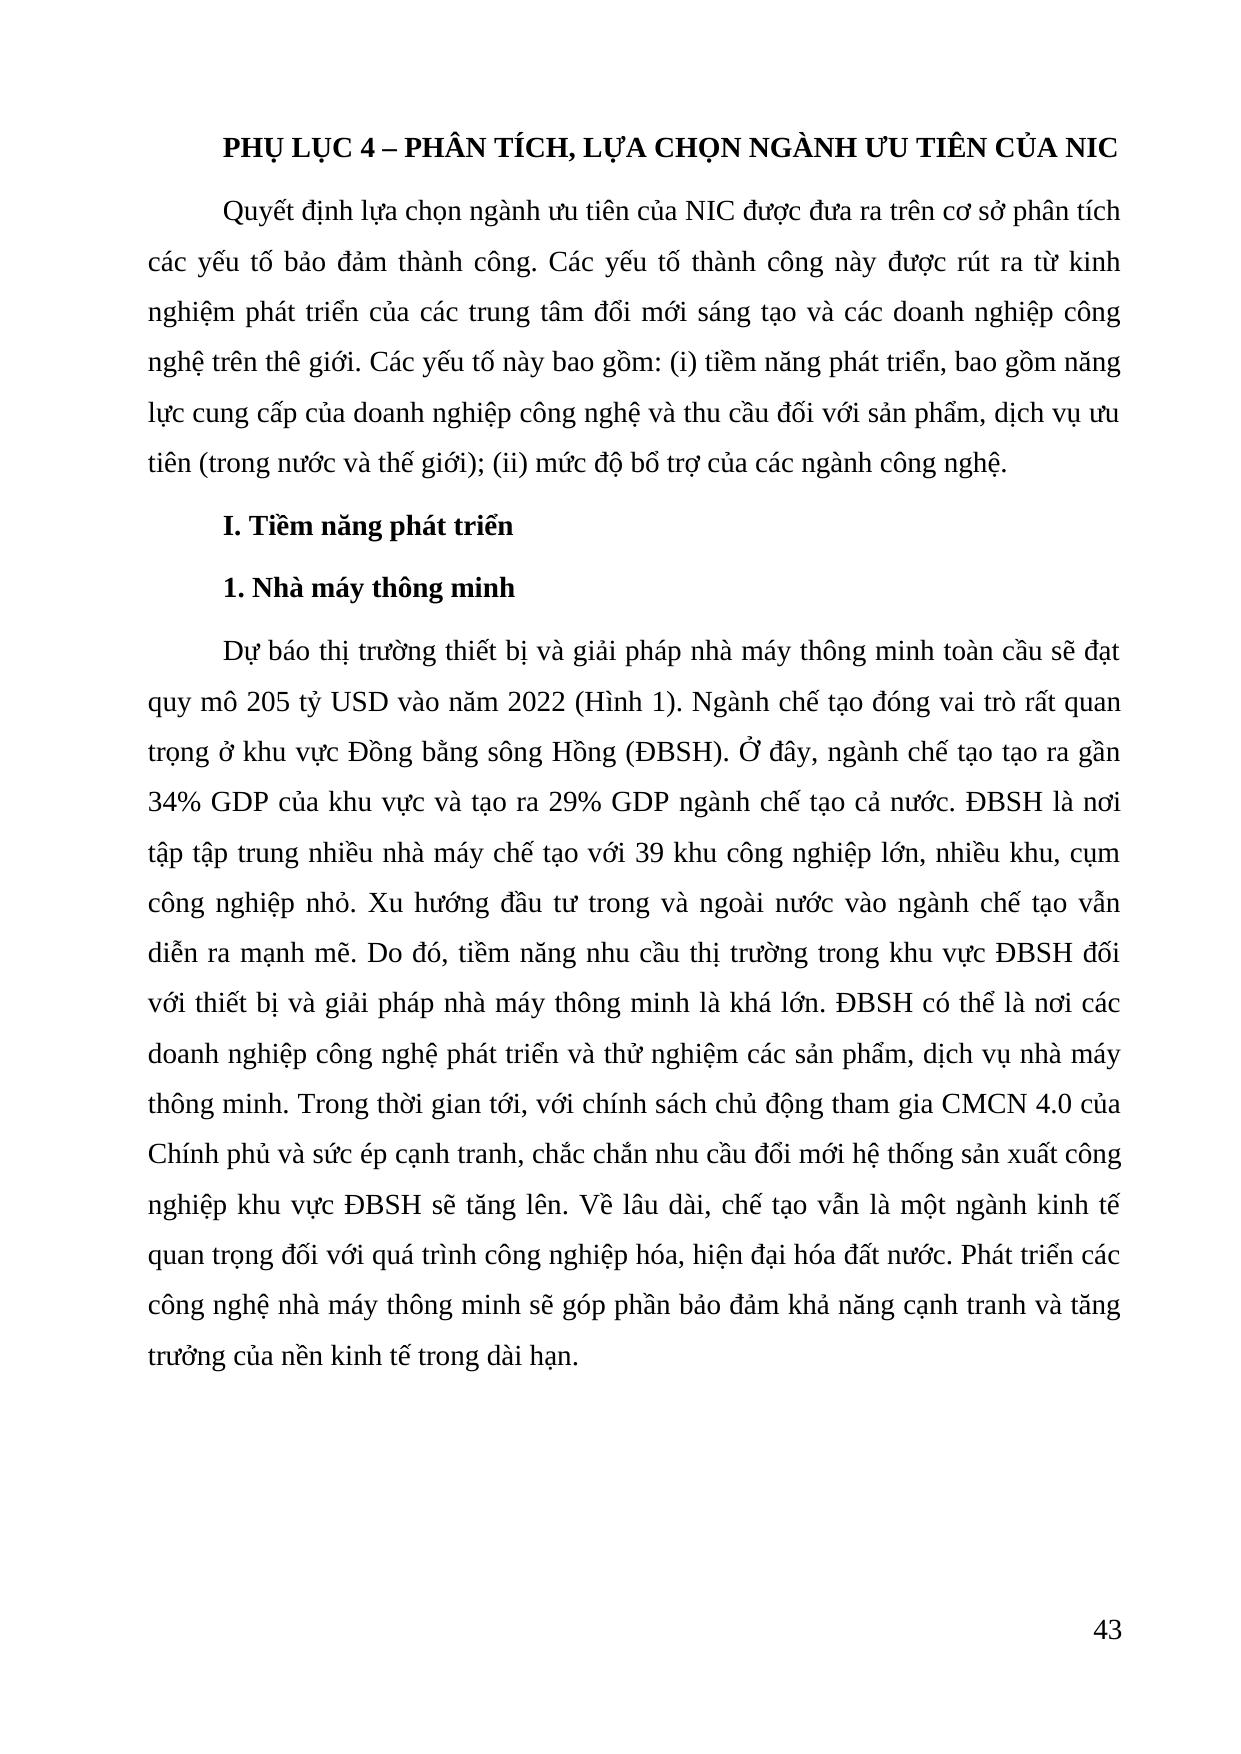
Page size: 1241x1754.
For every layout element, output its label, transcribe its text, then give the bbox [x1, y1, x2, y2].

subtitle 1. Nhà máy thông minh [148, 571, 1122, 604]
subtitle I. Tiềm năng phát triển [148, 508, 1122, 541]
text Dự báo thị trường thiết bị và giải pháp nhà máy thông minh toàn cầu sẽ đạt quy mô 205 tỷ USD vào năm 2022 (Hình 1). Ngành chế tạo đóng vai trò rất quan trọng ở khu vực Đồng bằng sông Hồng (ĐBSH). Ở đây, ngành chế tạo tạo ra gần 34% GDP của khu vực và tạo ra 29% GDP ngành chế tạo cả nước. ĐBSH là nơi tập tập trung nhiều nhà máy chế tạo với 39 khu công nghiệp lớn, nhiều khu, cụm công nghiệp nhỏ. Xu hướng đầu tư trong và ngoài nước vào ngành chế tạo vẫn diễn ra mạnh mẽ. Do đó, tiềm năng nhu cầu thị trường trong khu vực ĐBSH đối với thiết bị và giải pháp nhà máy thông minh là khá lớn. ĐBSH có thể là nơi các doanh nghiệp công nghệ phát triển và thử nghiệm các sản phẩm, dịch vụ nhà máy thông minh. Trong thời gian tới, với chính sách chủ động tham gia CMCN 4.0 của Chính phủ và sức ép cạnh tranh, chắc chắn nhu cầu đổi mới hệ thống sản xuất công nghiệp khu vực ĐBSH sẽ tăng lên. Về lâu dài, chế tạo vẫn là một ngành kinh tế quan trọng đối với quá trình công nghiệp hóa, hiện đại hóa đất nước. Phát triển các công nghệ nhà máy thông minh sẽ góp phần bảo đảm khả năng cạnh tranh và tăng trưởng của nền kinh tế trong dài hạn. [148, 633, 1122, 1371]
subtitle PhỤ lỤc 4 – Phân tích, lỰa chỌn ngành ưu tiên cỦa NIC [148, 131, 1122, 164]
text Quyết định lựa chọn ngành ưu tiên của NIC được đưa ra trên cơ sở phân tích các yếu tố bảo đảm thành công. Các yếu tố thành công này được rút ra từ kinh nghiệm phát triển của các trung tâm đổi mới sáng tạo và các doanh nghiệp công nghệ trên thê giới. Các yếu tố này bao gồm: (i) tiềm năng phát triển, bao gồm năng lực cung cấp của doanh nghiệp công nghệ và thu cầu đối với sản phẩm, dịch vụ ưu tiên (trong nước và thế giới); (ii) mức độ bổ trợ của các ngành công nghệ. [148, 193, 1122, 478]
